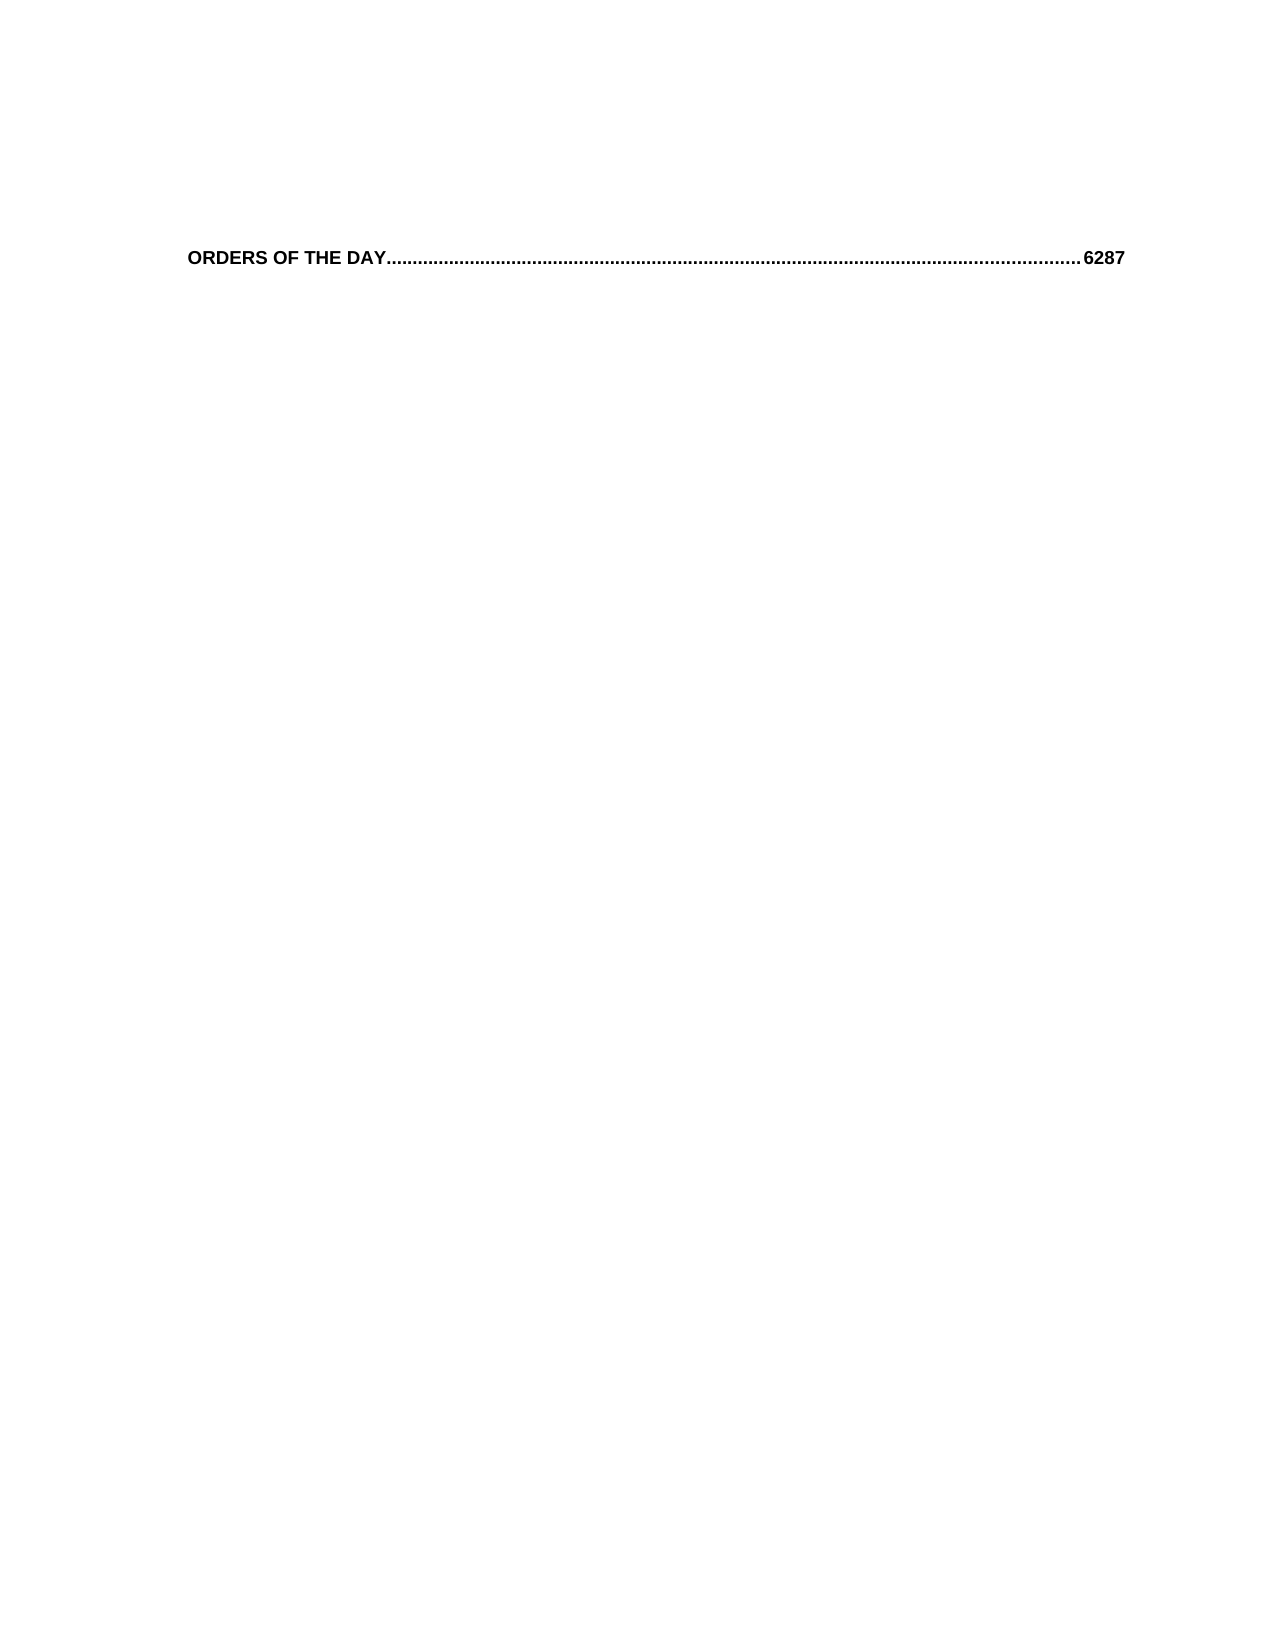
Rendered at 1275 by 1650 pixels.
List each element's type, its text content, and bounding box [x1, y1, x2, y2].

text ORDERS OF THE DAY 6287 [187, 247, 1162, 290]
